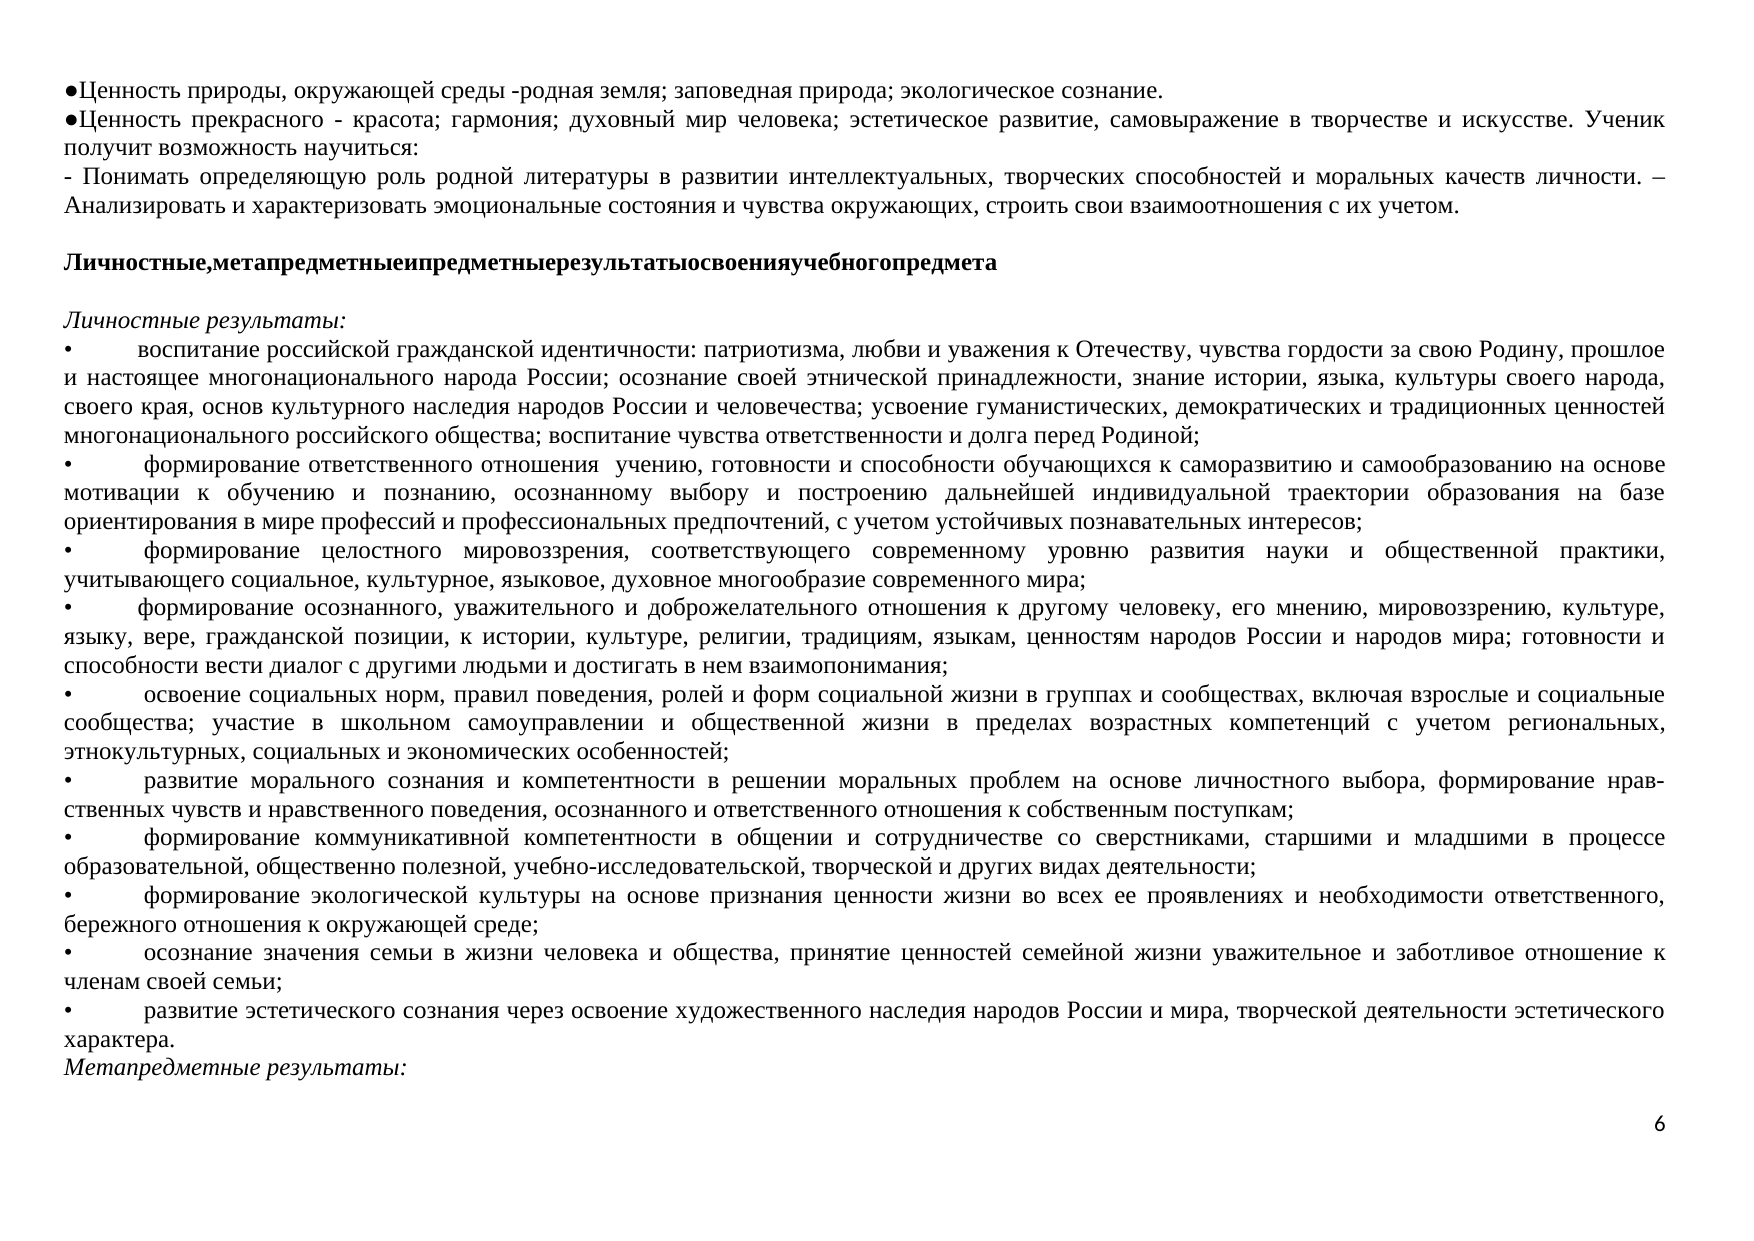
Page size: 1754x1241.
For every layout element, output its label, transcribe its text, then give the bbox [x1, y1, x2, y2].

text Личностные,метапредметныеипредметныерезультатыосвоенияучебногопредмета [64, 247, 1665, 276]
text • формирование ответственного отношения учению, готовности и способности обучающихся к саморазвитию и самообразованию на основе мотивации к обучению и познанию, осознанному выбору и построению дальнейшей индивидуальной траектории образования на базе ориентирования в мире профессий и профессиональных предпочтений, с учетом устойчивых познавательных интересов; [64, 449, 1665, 535]
text • освоение социальных норм, правил поведения, ролей и форм социальной жизни в группах и сообществах, включая взрослые и социальные сообщества; участие в школьном самоуправлении и общественной жизни в пределах возрастных компетенций с учетом региональных, этнокультурных, социальных и экономических особенностей; [64, 679, 1665, 765]
text ●Ценность природы, окружающей среды -родная земля; заповедная природа; экологическое сознание. [64, 75, 1665, 104]
text ●Ценность прекрасного - красота; гармония; духовный мир человека; эстетическое развитие, самовыражение в творчестве и искусстве. Ученик получит возможность научиться: [64, 104, 1665, 161]
text • формирование коммуникативной компетентности в общении и сотрудничестве со сверстниками, старшими и младшими в процессе образовательной, общественно полезной, учебно-исследовательской, творческой и других видах деятельности; [64, 822, 1665, 880]
text - Понимать определяющую роль родной литературы в развитии интеллектуальных, творческих способностей и моральных качеств личности. – Анализировать и характеризовать эмоциональные состояния и чувства окружающих, строить свои взаимоотношения с их учетом. [64, 161, 1665, 219]
text • воспитание российской гражданской идентичности: патриотизма, любви и уважения к Отечеству, чувства гордости за свою Родину, прошлое и настоящее многонационального народа России; осознание своей этнической принадлежности, знание истории, языка, культуры своего народа, своего края, основ культурного наследия народов России и человечества; усвоение гуманистических, демократических и традиционных ценностей многонационального российского общества; воспитание чувства ответственности и долга перед Родиной; [64, 334, 1665, 449]
text • формирование экологической культуры на основе признания ценности жизни во всех ее проявлениях и необходимости ответственного, бережного отношения к окружающей среде; [64, 880, 1665, 937]
text • развитие эстетического сознания через освоение художественного наследия народов России и мира, творческой деятельности эстетического характера. [64, 995, 1665, 1052]
text • формирование целостного мировоззрения, соответствующего современному уровню развития науки и общественной практики, учитывающего социальное, культурное, языковое, духовное многообразие современного мира; [64, 535, 1665, 592]
text • осознание значения семьи в жизни человека и общества, принятие ценностей семейной жизни уважительное и заботливое отношение к членам своей семьи; [64, 937, 1665, 995]
text • развитие морального сознания и компетентности в решении моральных проблем на основе личностного выбора, формирование нрав-ственных чувств и нравственного поведения, осознанного и ответственного отношения к собственным поступкам; [64, 765, 1665, 822]
text • формирование осознанного, уважительного и доброжелательного отношения к другому человеку, его мнению, мировоззрению, культуре, языку, вере, гражданской позиции, к истории, культуре, религии, традициям, языкам, ценностям народов России и народов мира; готовности и способности вести диалог с другими людьми и достигать в нем взаимопонимания; [64, 592, 1665, 679]
text Метапредметные результаты: [64, 1052, 1665, 1081]
text Личностные результаты: [64, 305, 1665, 334]
